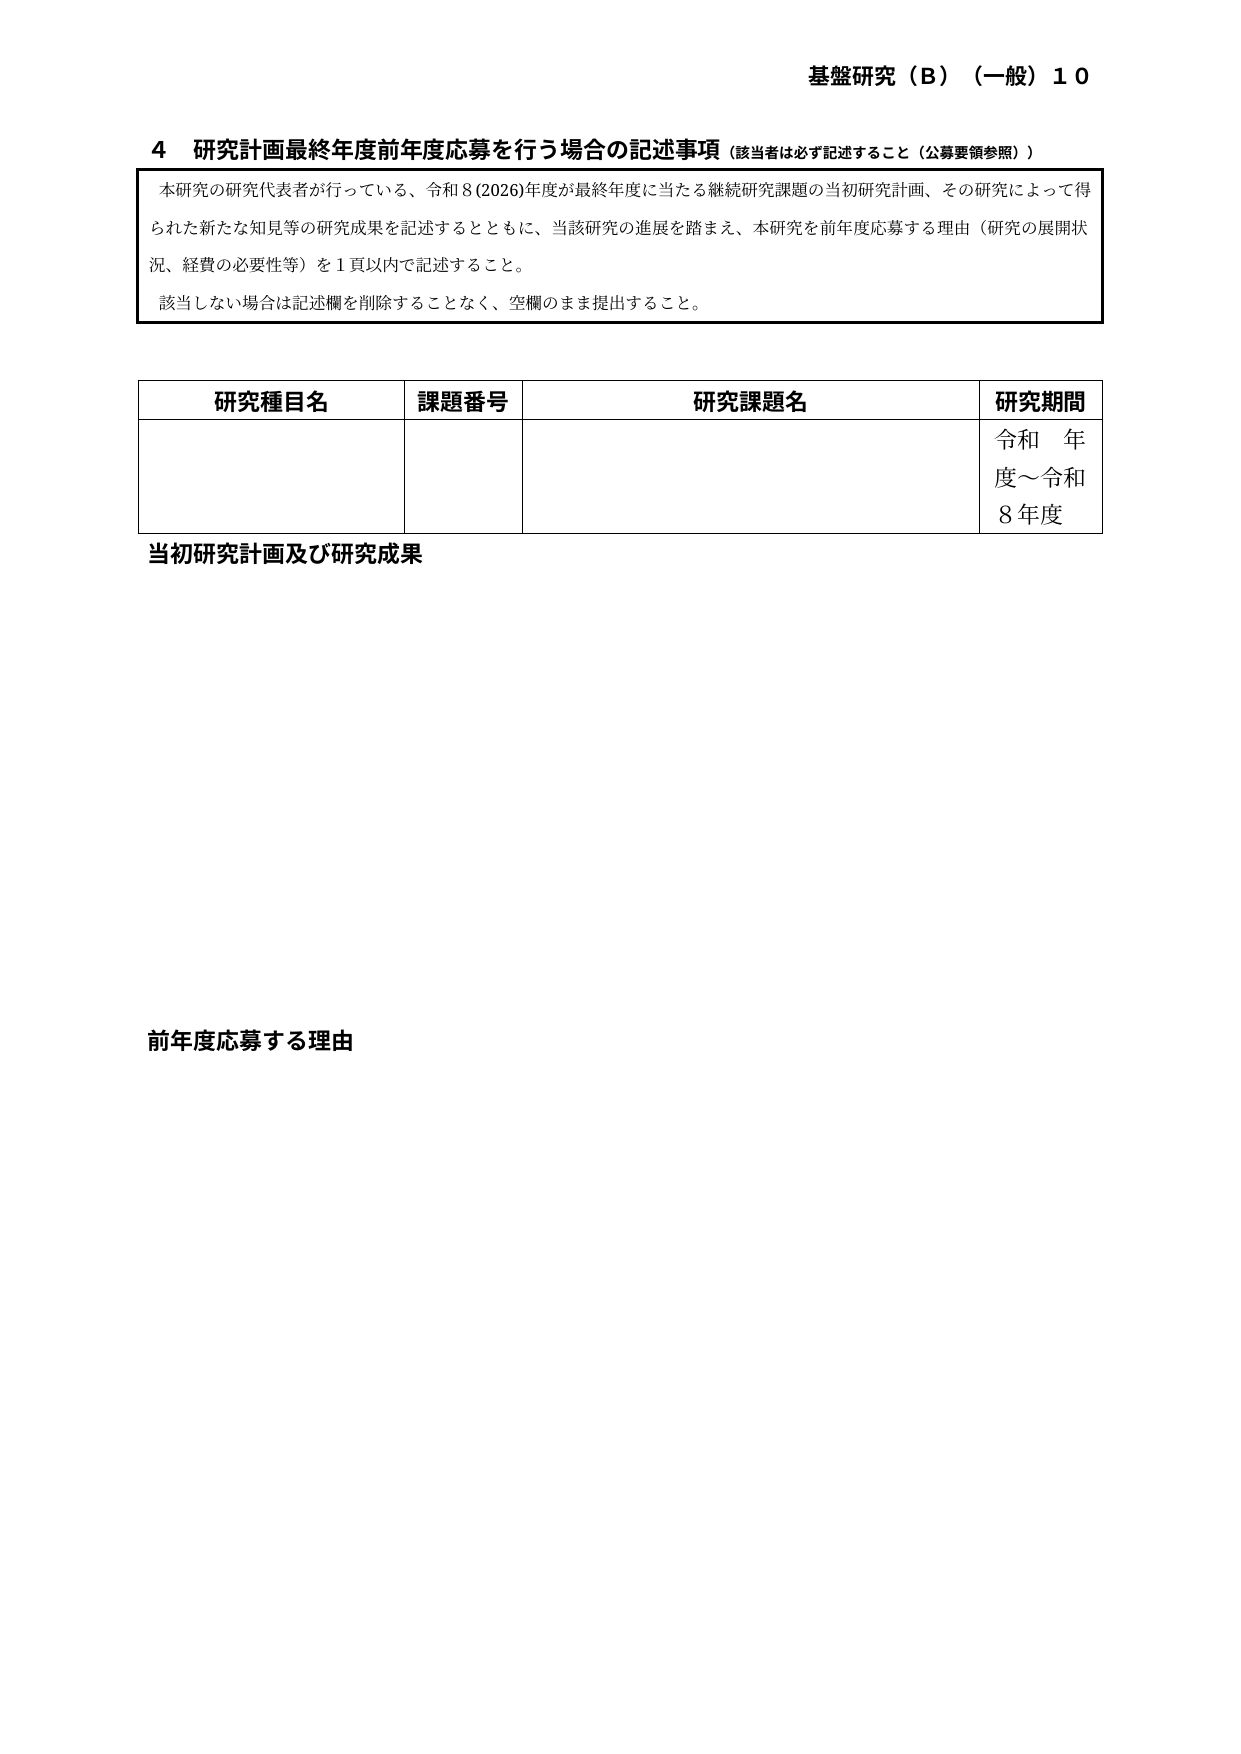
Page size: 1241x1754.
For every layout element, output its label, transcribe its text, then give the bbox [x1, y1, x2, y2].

text 前年度応募する理由 [148, 1021, 1092, 1058]
table_header 本研究の研究代表者が行っている、令和８(2026)年度が最終年度に当たる継続研究課題の当初研究計画、その研究によって得られた新たな知見等の研究成果を記述するとともに、当該研究の進展を踏まえ、本研究を前年度応募する理由（研究の展開状況、経費の必要性等）を１頁以内で記述すること。 該当しない場合は記述欄を削除することなく、空欄のまま提出すること。 [139, 171, 1101, 321]
table_header 研究種目名 [139, 381, 404, 419]
table_cell [523, 420, 979, 532]
table_header 研究期間 [980, 381, 1102, 419]
table_header 研究課題名 [523, 381, 979, 419]
table_header 課題番号 [405, 381, 522, 419]
text 当初研究計画及び研究成果 [148, 534, 1092, 571]
text ４ 研究計画最終年度前年度応募を行う場合の記述事項（該当者は必ず記述すること（公募要領参照）） [148, 130, 1092, 168]
table_cell [139, 420, 404, 532]
table_cell 令和 年度～令和８年度 [980, 420, 1102, 532]
table_cell [405, 420, 522, 532]
